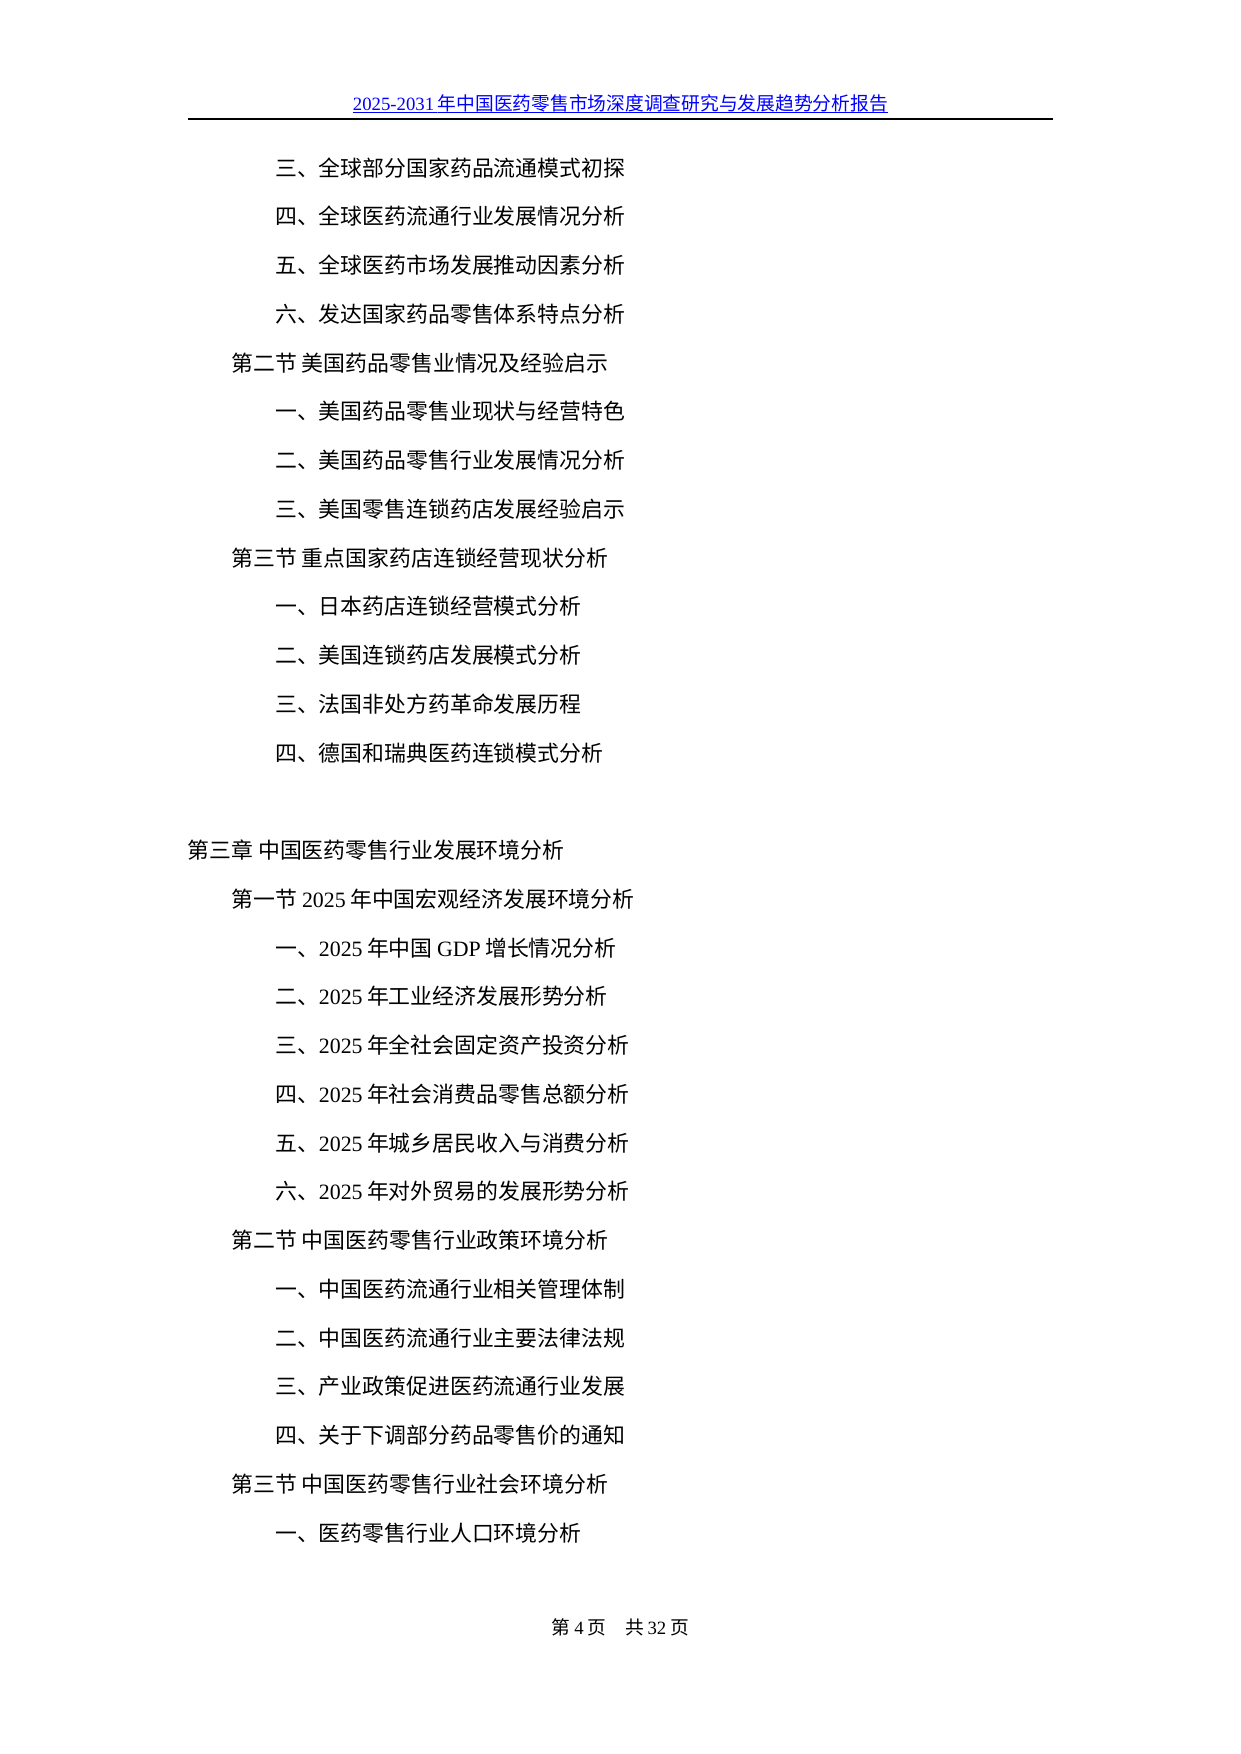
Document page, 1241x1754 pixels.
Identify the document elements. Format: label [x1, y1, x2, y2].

text [187, 150, 1053, 1548]
